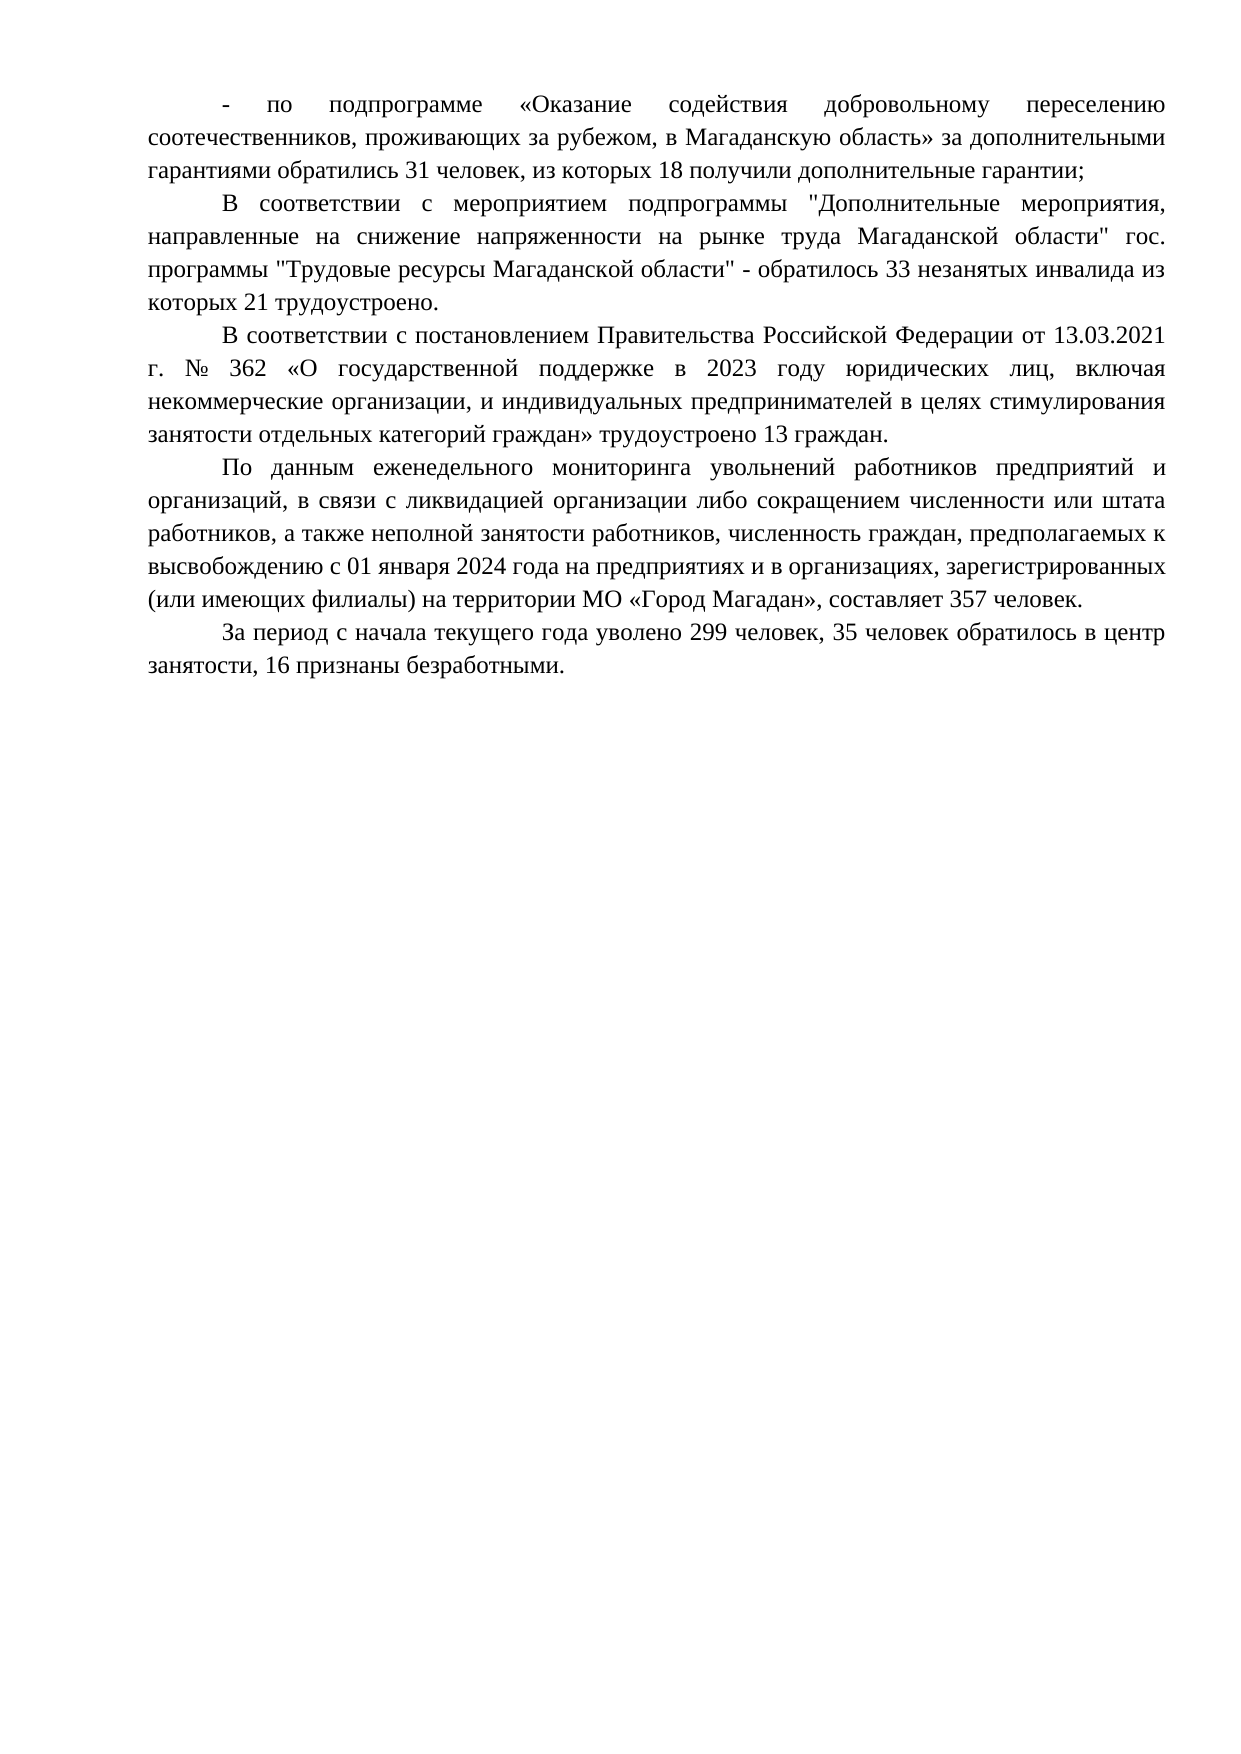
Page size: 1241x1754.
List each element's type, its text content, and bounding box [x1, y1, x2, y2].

text В соответствии с мероприятием подпрограммы "Дополнительные мероприятия, направленные на снижение напряженности на рынке труда Магаданской области" гос. программы "Трудовые ресурсы Магаданской области" - обратилось 33 незанятых инвалида из которых 21 трудоустроено. [148, 188, 1167, 316]
text По данным еженедельного мониторинга увольнений работников предприятий и организаций, в связи с ликвидацией организации либо сокращением численности или штата работников, а также неполной занятости работников, численность граждан, предполагаемых к высвобождению с 01 января 2024 года на предприятиях и в организациях, зарегистрированных (или имеющих филиалы) на территории МО «Город Магадан», составляет 357 человек. [148, 452, 1167, 613]
text - по подпрограмме «Оказание содействия добровольному переселению соотечественников, проживающих за рубежом, в Магаданскую область» за дополнительными гарантиями обратились 31 человек, из которых 18 получили дополнительные гарантии; [148, 89, 1167, 183]
text За период с начала текущего года уволено 299 человек, 35 человек обратилось в центр занятости, 16 признаны безработными. [148, 617, 1167, 679]
text В соответствии с постановлением Правительства Российской Федерации от 13.03.2021 г. № 362 «О государственной поддержке в 2023 году юридических лиц, включая некоммерческие организации, и индивидуальных предпринимателей в целях стимулирования занятости отдельных категорий граждан» трудоустроено 13 граждан. [148, 320, 1167, 448]
